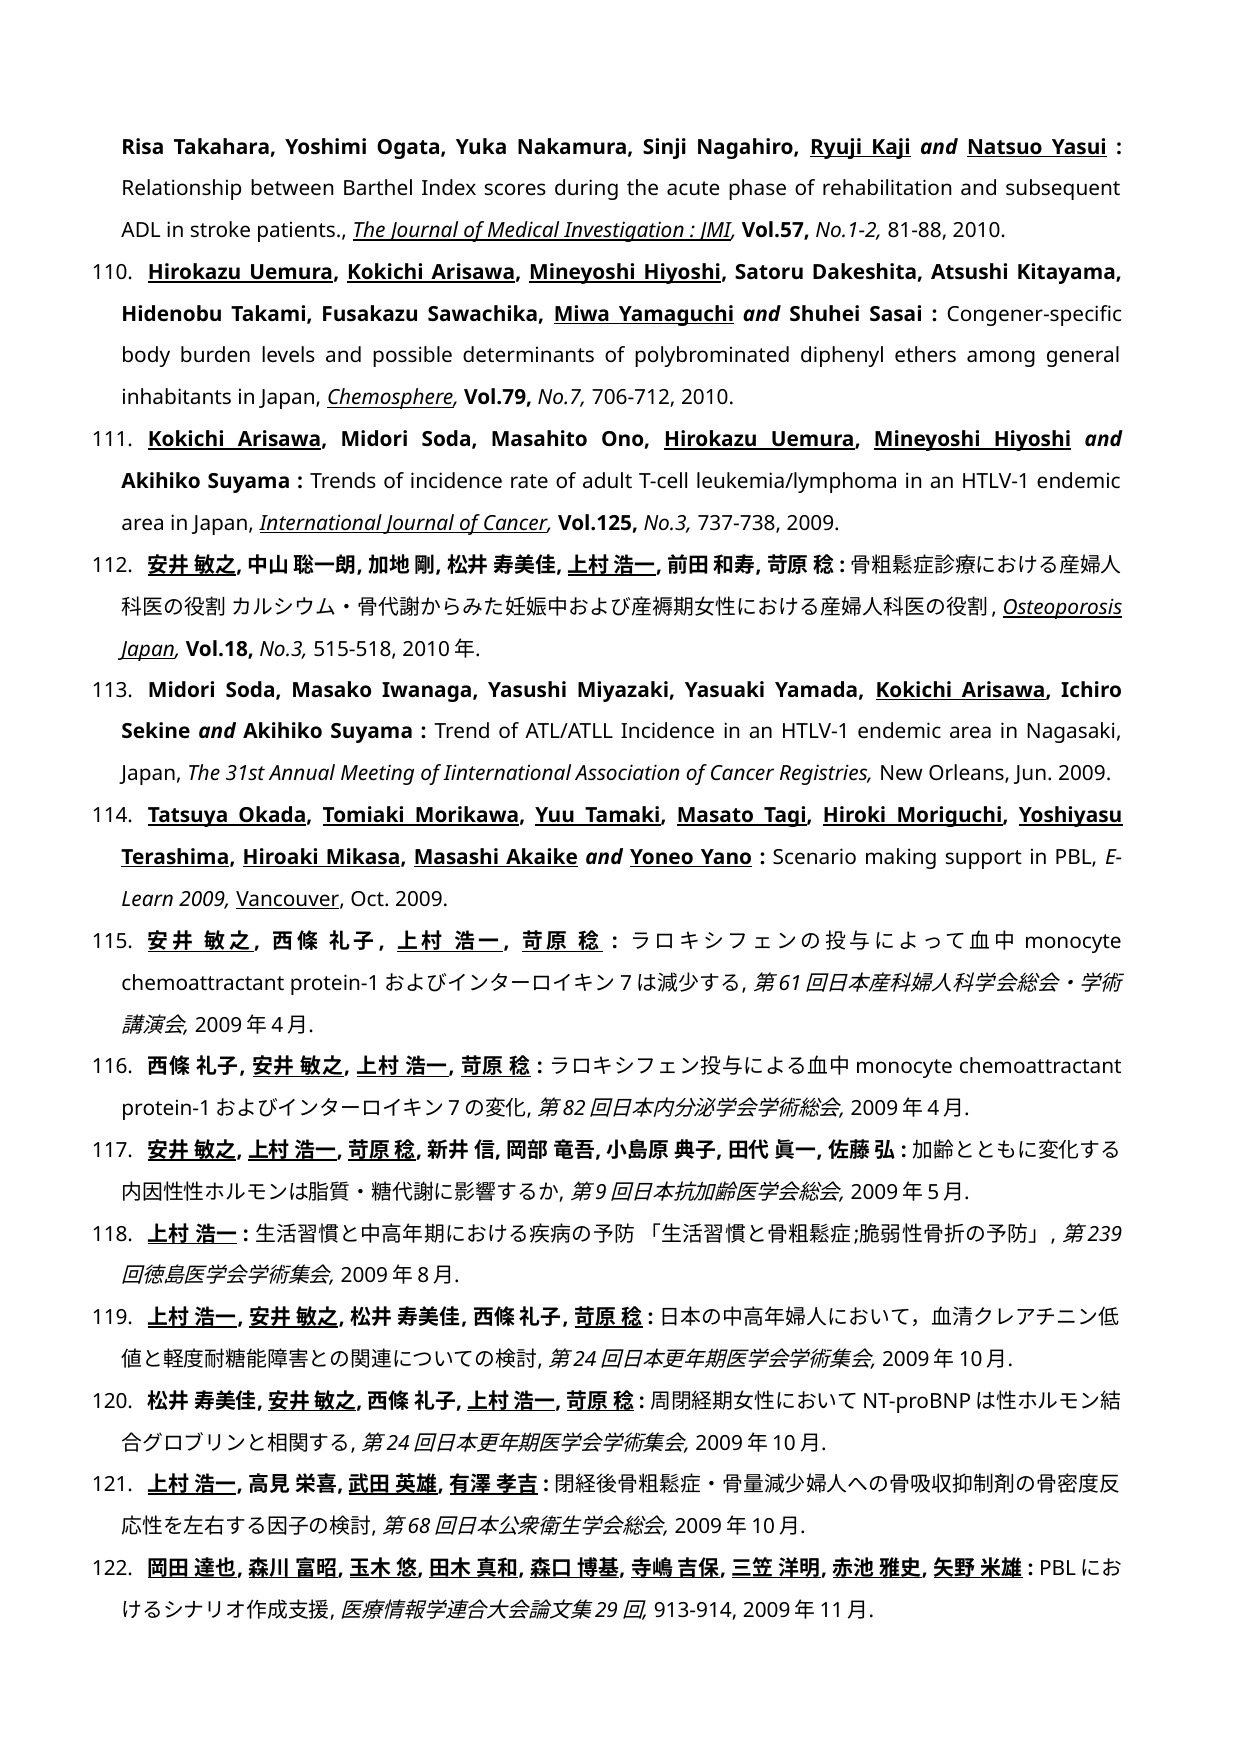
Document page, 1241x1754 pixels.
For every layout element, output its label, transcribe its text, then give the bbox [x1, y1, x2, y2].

list 上村 浩一, 高見 栄喜, 武田 英雄, 有澤 孝吉 : 閉経後骨粗鬆症・骨量減少婦人への骨吸収抑制剤の骨密度反応性を左右する因子の検討, 第68回日本公衆衛生学会総会, 2009年10月. [92, 1462, 1122, 1545]
list Kokichi Arisawa, Midori Soda, Masahito Ono, Hirokazu Uemura, Mineyoshi Hiyoshi and Akihiko Suyama : Trends of incidence rate of adult T-cell leukemia/lymphoma in an HTLV-1 endemic area in Japan, International Journal of Cancer, Vol.125, No.3, 737-738, 2009. [92, 417, 1122, 543]
list 安井 敏之, 西條 礼子, 上村 浩一, 苛原 稔 : ラロキシフェンの投与によって血中monocyte chemoattractant protein-1およびインターロイキン7は減少する, 第61回日本産科婦人科学会総会・学術講演会, 2009年4月. [92, 919, 1122, 1044]
list Midori Soda, Masako Iwanaga, Yasushi Miyazaki, Yasuaki Yamada, Kokichi Arisawa, Ichiro Sekine and Akihiko Suyama : Trend of ATL/ATLL Incidence in an HTLV-1 endemic area in Nagasaki, Japan, The 31st Annual Meeting of Iinternational Association of Cancer Registries, New Orleans, Jun. 2009. [92, 668, 1122, 793]
list 安井 敏之, 上村 浩一, 苛原 稔, 新井 信, 岡部 竜吾, 小島原 典子, 田代 眞一, 佐藤 弘 : 加齢とともに変化する内因性性ホルモンは脂質・糖代謝に影響するか, 第9回日本抗加齢医学会総会, 2009年5月. [92, 1128, 1122, 1211]
list Tatsuya Okada, Tomiaki Morikawa, Yuu Tamaki, Masato Tagi, Hiroki Moriguchi, Yoshiyasu Terashima, Hiroaki Mikasa, Masashi Akaike and Yoneo Yano : Scenario making support in PBL, E-Learn 2009, Vancouver, Oct. 2009. [92, 793, 1122, 919]
list 安井 敏之, 中山 聡一朗, 加地 剛, 松井 寿美佳, 上村 浩一, 前田 和寿, 苛原 稔 : 骨粗鬆症診療における産婦人科医の役割 カルシウム・骨代謝からみた妊娠中および産褥期女性における産婦人科医の役割, Osteoporosis Japan, Vol.18, No.3, 515-518, 2010年. [92, 543, 1122, 668]
list 上村 浩一 : 生活習慣と中高年期における疾病の予防 「生活習慣と骨粗鬆症;脆弱性骨折の予防」, 第239回徳島医学会学術集会, 2009年8月. [92, 1211, 1122, 1295]
list Hirokazu Uemura, Kokichi Arisawa, Mineyoshi Hiyoshi, Satoru Dakeshita, Atsushi Kitayama, Hidenobu Takami, Fusakazu Sawachika, Miwa Yamaguchi and Shuhei Sasai : Congener-specific body burden levels and possible determinants of polybrominated diphenyl ethers among general inhabitants in Japan, Chemosphere, Vol.79, No.7, 706-712, 2010. [92, 250, 1122, 417]
list 松井 寿美佳, 安井 敏之, 西條 礼子, 上村 浩一, 苛原 稔 : 周閉経期女性においてNT-proBNPは性ホルモン結合グロブリンと相関する, 第24回日本更年期医学会学術集会, 2009年10月. [92, 1378, 1122, 1462]
list 岡田 達也, 森川 富昭, 玉木 悠, 田木 真和, 森口 博基, 寺嶋 吉保, 三笠 洋明, 赤池 雅史, 矢野 米雄 : PBLにおけるシナリオ作成支援, 医療情報学連合大会論文集29回, 913-914, 2009年11月. [92, 1545, 1122, 1629]
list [92, 125, 1122, 250]
list 西條 礼子, 安井 敏之, 上村 浩一, 苛原 稔 : ラロキシフェン投与による血中monocyte chemoattractant protein-1およびインターロイキン7の変化, 第82回日本内分泌学会学術総会, 2009年4月. [92, 1044, 1122, 1128]
list 上村 浩一, 安井 敏之, 松井 寿美佳, 西條 礼子, 苛原 稔 : 日本の中高年婦人において，血清クレアチニン低値と軽度耐糖能障害との関連についての検討, 第24回日本更年期医学会学術集会, 2009年10月. [92, 1295, 1122, 1378]
